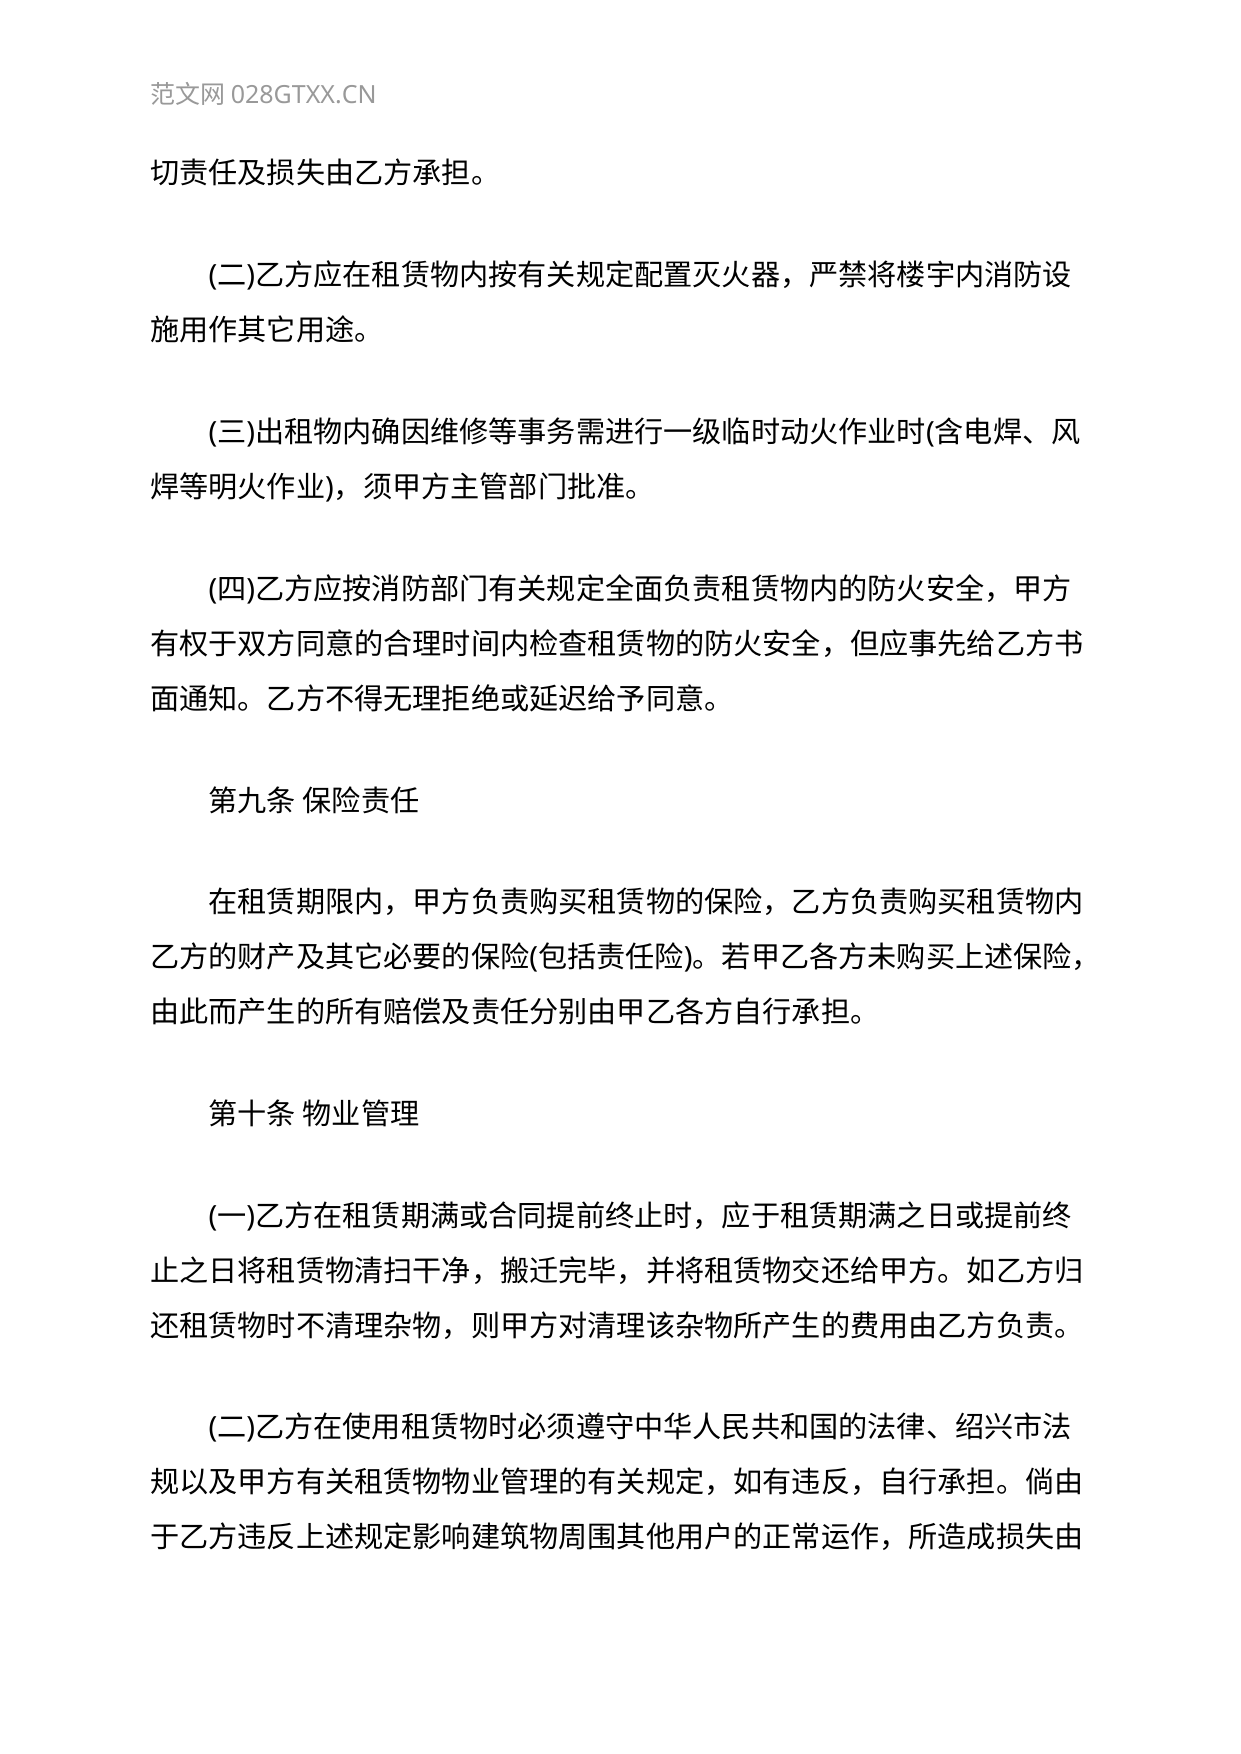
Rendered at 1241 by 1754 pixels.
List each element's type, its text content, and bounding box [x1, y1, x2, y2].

text (四)乙方应按消防部门有关规定全面负责租赁物内的防火安全，甲方有权于双方同意的合理时间内检查租赁物的防火安全，但应事先给乙方书面通知。乙方不得无理拒绝或延迟给予同意。 [150, 566, 1090, 718]
text 第十条 物业管理 [150, 1091, 1090, 1133]
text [150, 1404, 1090, 1556]
text 第九条 保险责任 [150, 777, 1090, 819]
text (一)乙方在租赁期满或合同提前终止时，应于租赁期满之日或提前终止之日将租赁物清扫干净，搬迁完毕，并将租赁物交还给甲方。如乙方归还租赁物时不清理杂物，则甲方对清理该杂物所产生的费用由乙方负责。 [150, 1192, 1090, 1344]
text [150, 150, 1090, 192]
text (二)乙方应在租赁物内按有关规定配置灭火器，严禁将楼宇内消防设施用作其它用途。 [150, 252, 1090, 349]
text 在租赁期限内，甲方负责购买租赁物的保险，乙方负责购买租赁物内乙方的财产及其它必要的保险(包括责任险)。若甲乙各方未购买上述保险，由此而产生的所有赔偿及责任分别由甲乙各方自行承担。 [150, 879, 1090, 1031]
text (三)出租物内确因维修等事务需进行一级临时动火作业时(含电焊、风焊等明火作业)，须甲方主管部门批准。 [150, 408, 1090, 506]
